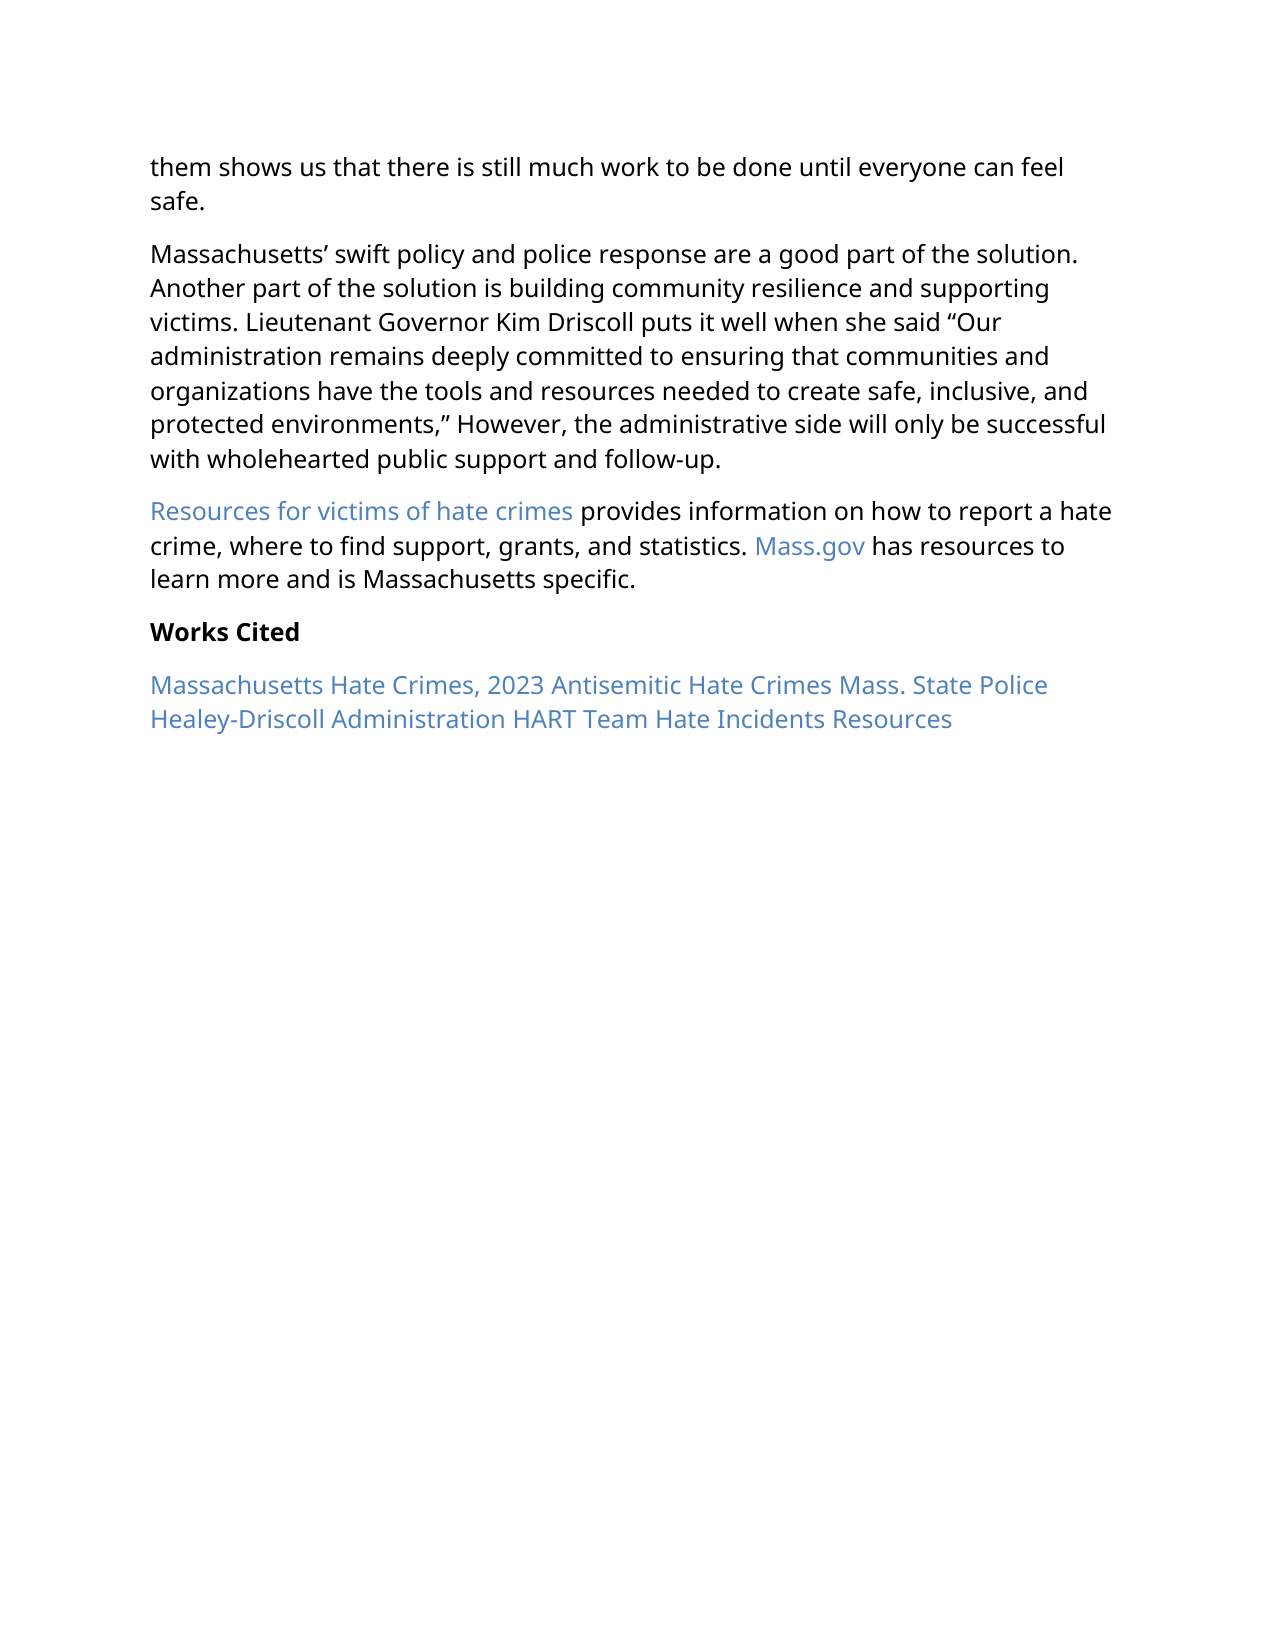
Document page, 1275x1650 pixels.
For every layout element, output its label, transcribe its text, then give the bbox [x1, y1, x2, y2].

text Massachusetts Hate Crimes, 2023 Antisemitic Hate Crimes Mass. State Police Healey-Driscoll Administration HART Team Hate Incidents Resources [150, 668, 1125, 736]
text Massachusetts’ swift policy and police response are a good part of the solution. Another part of the solution is building community resilience and supporting victims. Lieutenant Governor Kim Driscoll puts it well when she said “Our administration remains deeply committed to ensuring that communities and organizations have the tools and resources needed to create safe, inclusive, and protected environments,” However, the administrative side will only be successful with wholehearted public support and follow-up. [150, 237, 1125, 475]
text Works Cited [150, 615, 1125, 649]
text Resources for victims of hate crimes provides information on how to report a hate crime, where to find support, grants, and statistics. Mass.gov has resources to learn more and is Massachusetts specific. [150, 494, 1125, 596]
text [150, 150, 1125, 218]
